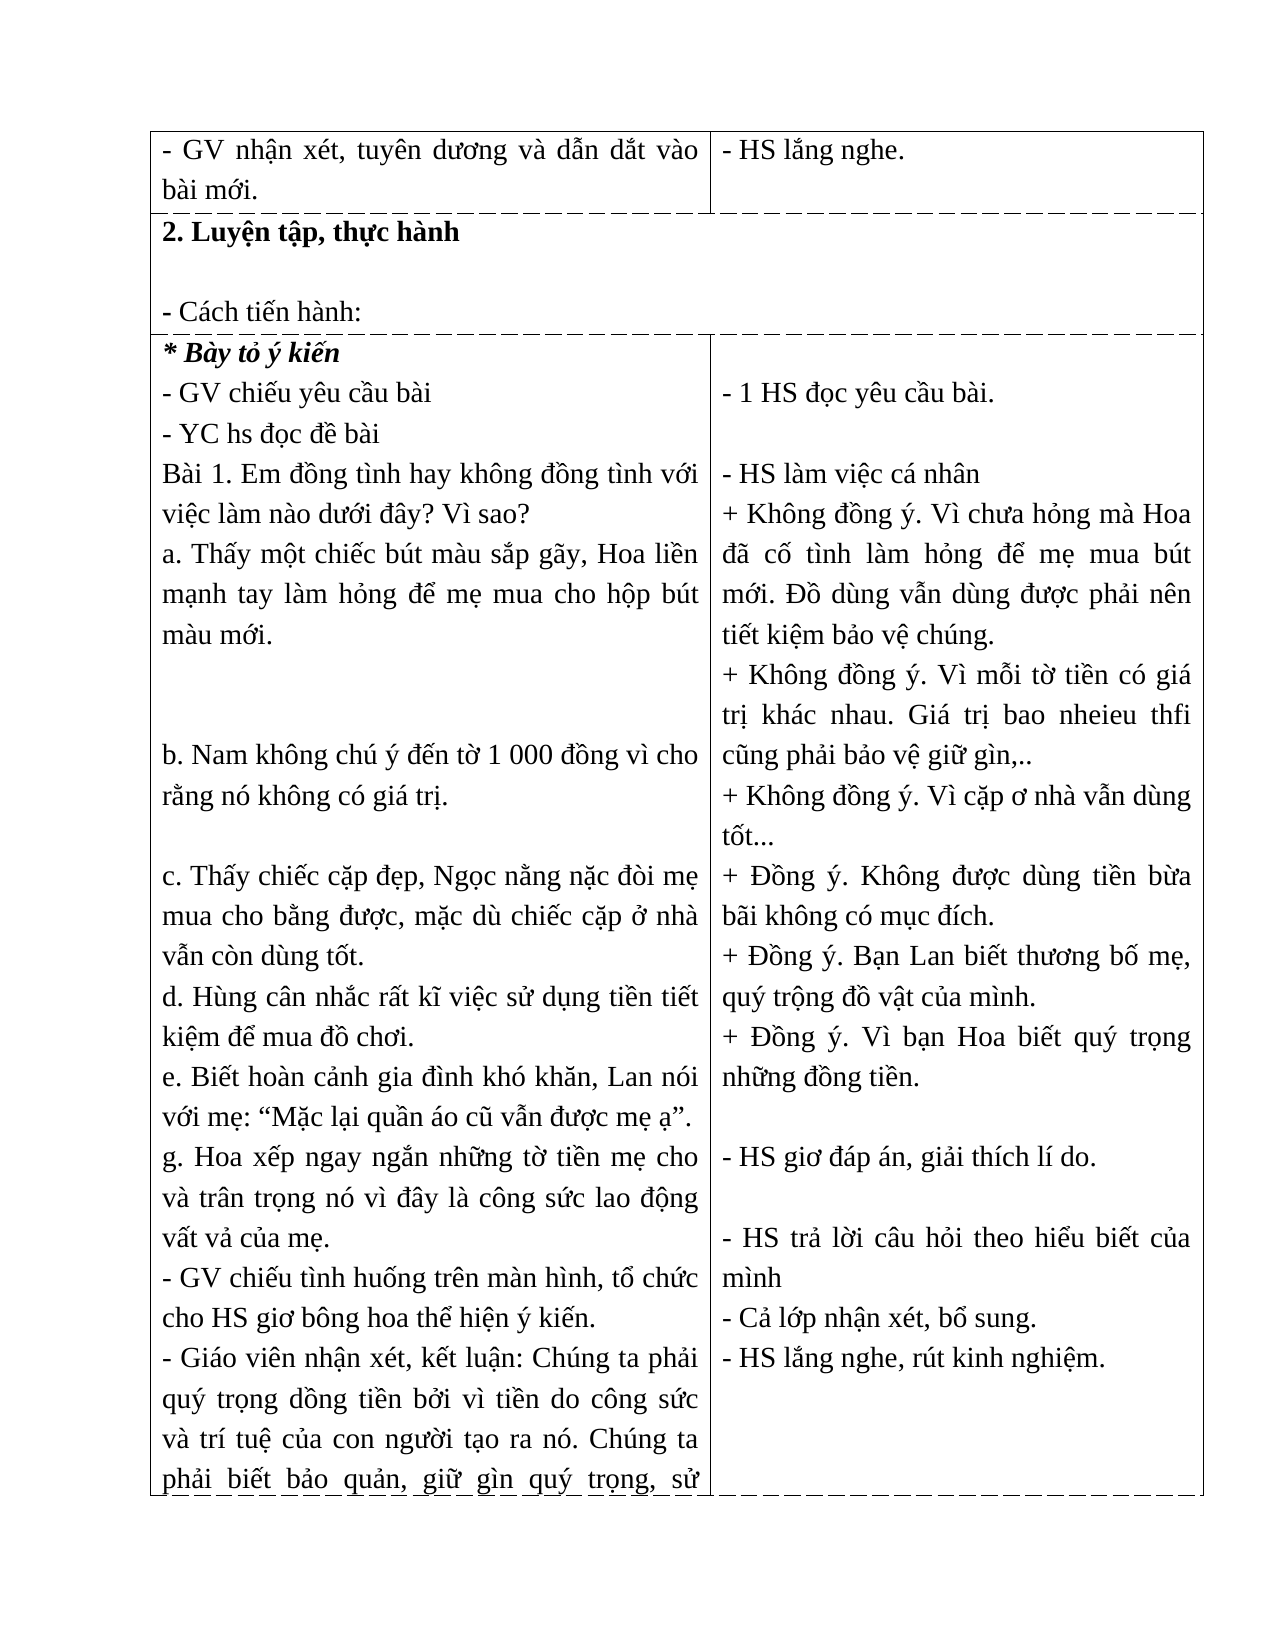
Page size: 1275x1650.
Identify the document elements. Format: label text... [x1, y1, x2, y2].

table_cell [711, 132, 1203, 213]
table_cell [151, 334, 710, 1495]
table_cell 2. Luyện tập, thực hành - Cách tiến hành: [151, 213, 1203, 334]
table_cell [711, 334, 1203, 1495]
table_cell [151, 132, 710, 213]
